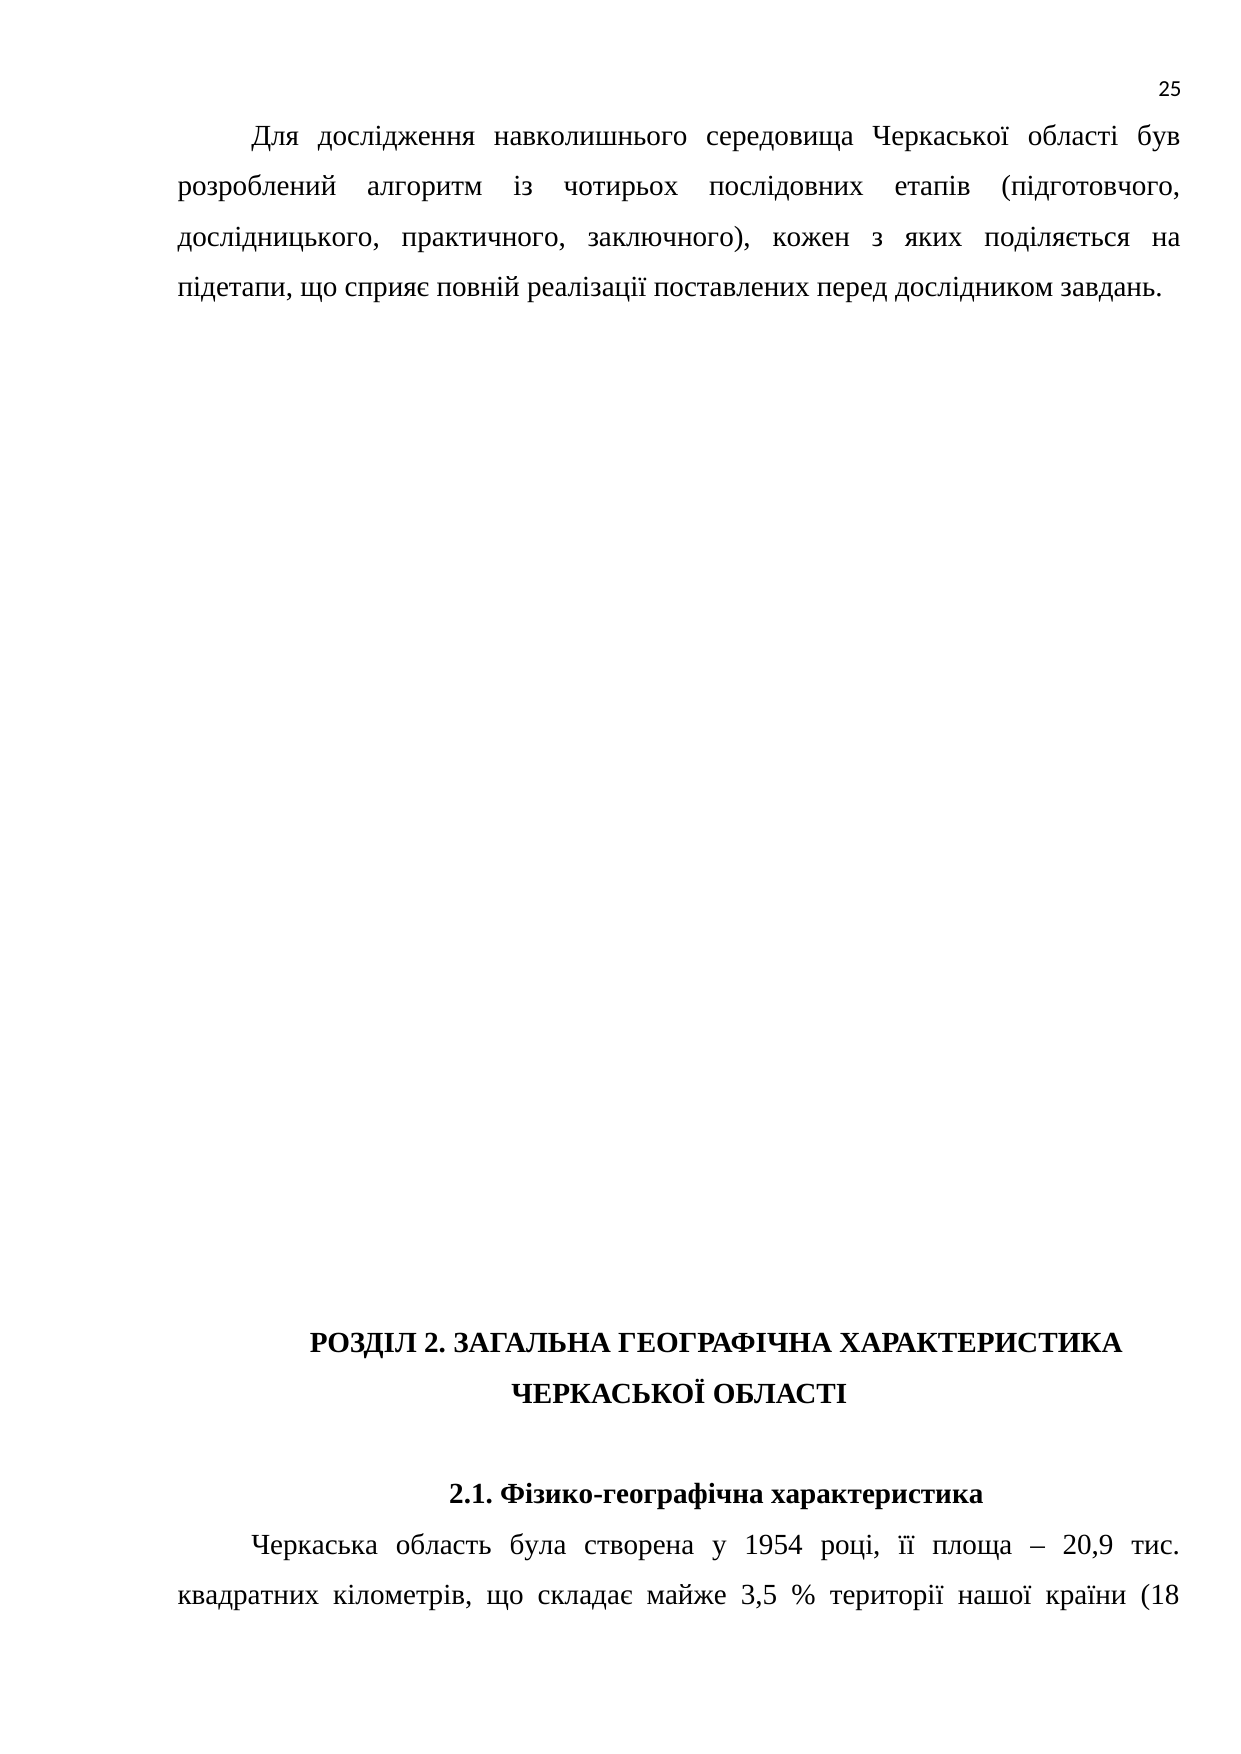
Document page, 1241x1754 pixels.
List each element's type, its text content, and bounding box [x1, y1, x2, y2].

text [177, 1527, 1181, 1611]
subtitle 2.1. Фізико-географічна характеристика [177, 1477, 1181, 1510]
subtitle РОЗДІЛ 2. ЗАГАЛЬНА ГЕОГРАФІЧНА ХАРАКТЕРИСТИКА ЧЕРКАСЬКОЇ ОБЛАСТІ [177, 1326, 1181, 1409]
text Для дослідження навколишнього середовища Черкаської області був розроблений алгоритм із чотирьох послідовних етапів (підготовчого, дослідницького, практичного, заключного), кожен з яких поділяється на підетапи, що сприяє повній реалізації поставлених перед дослідником завдань. [177, 118, 1181, 303]
